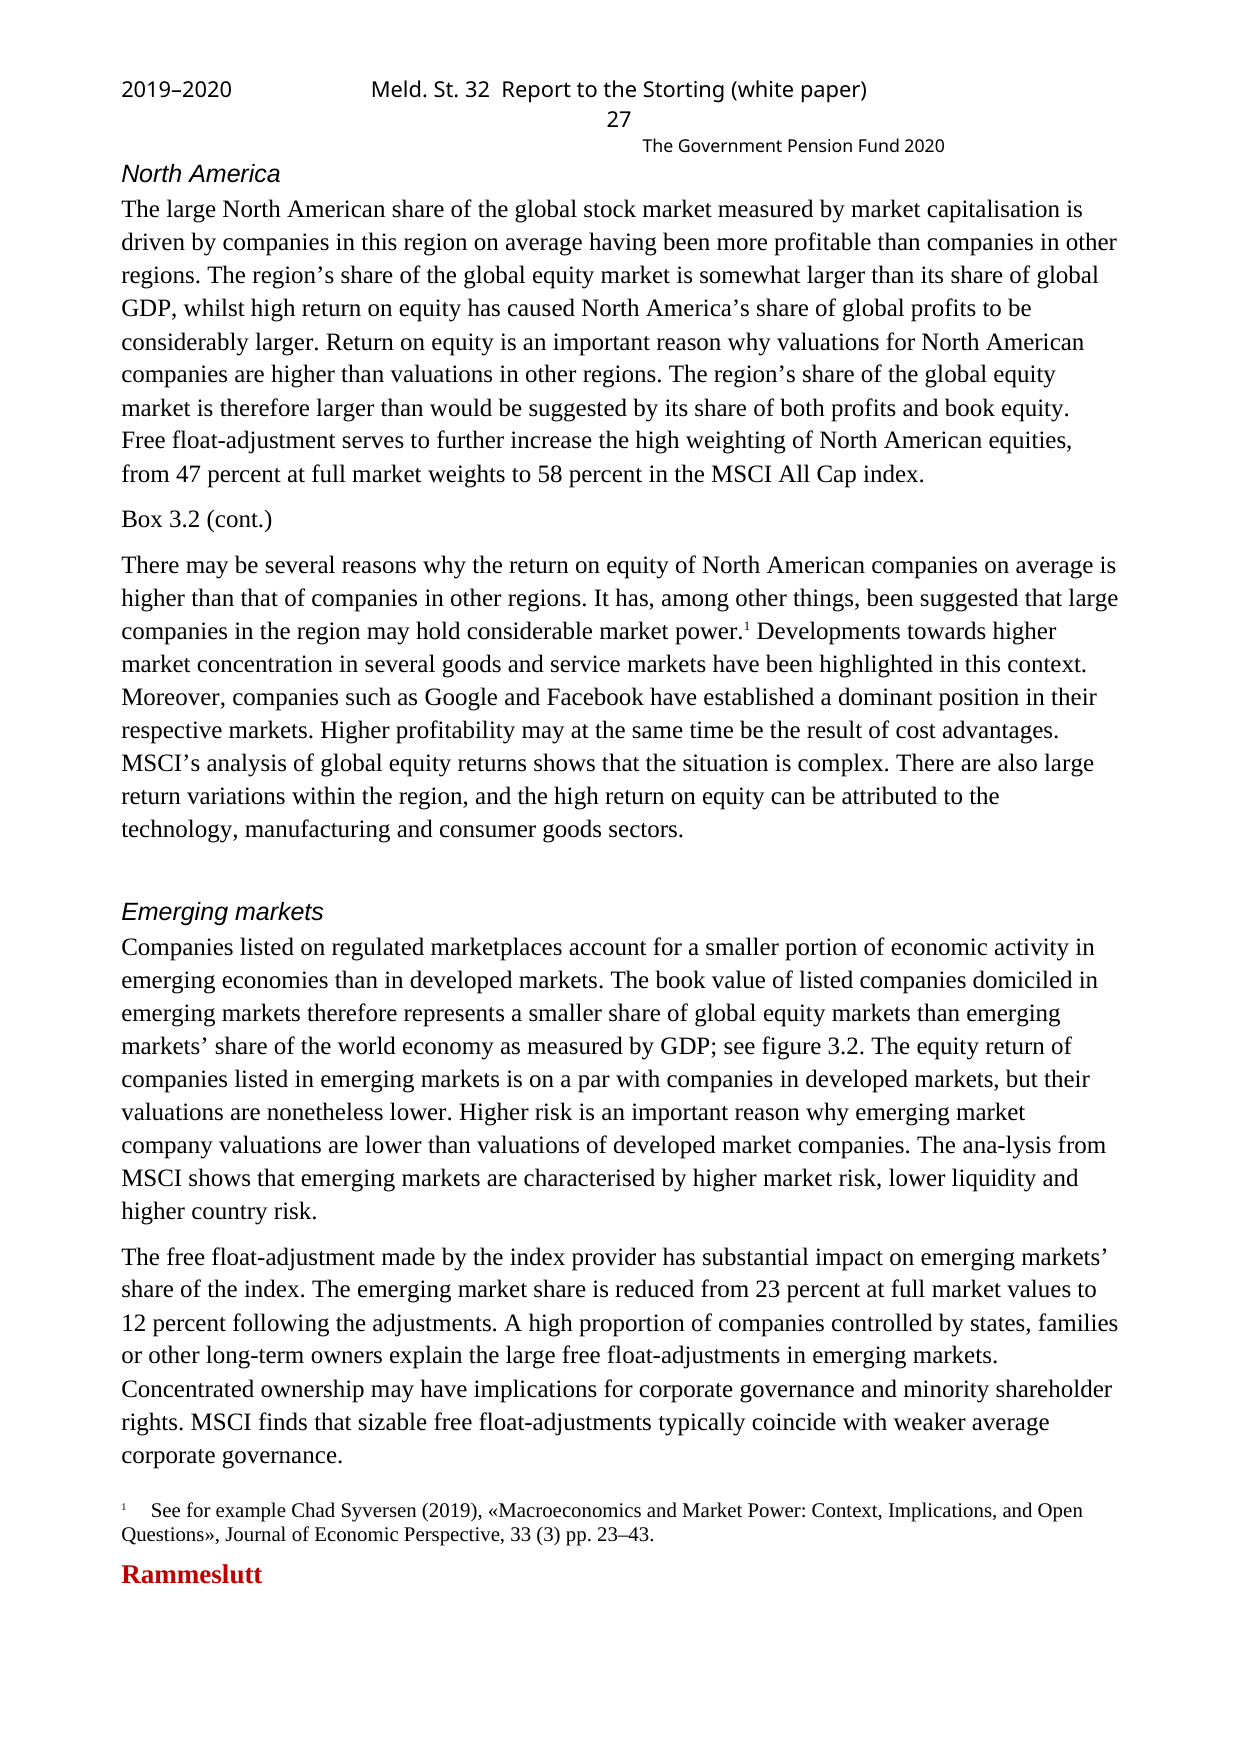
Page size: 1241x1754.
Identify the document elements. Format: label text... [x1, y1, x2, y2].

text There may be several reasons why the return on equity of North American companies on average is higher than that of companies in other regions. It has, among other things, been suggested that large companies in the region may hold considerable market power.1 Developments towards higher market concentration in several goods and service markets have been highlighted in this context. Moreover, companies such as Google and Facebook have established a dominant position in their respective markets. Higher profitability may at the same time be the result of cost advantages. MSCI’s analysis of global equity returns shows that the situation is complex. There are also large return variations within the region, and the high return on equity can be attributed to the technology, manufacturing and consumer goods sectors. [121, 550, 1119, 843]
text Rammeslutt [121, 1558, 1119, 1589]
text Emerging markets [121, 897, 1119, 926]
text 1 See for example Chad Syversen (2019), «Macroeconomics and Market Power: Context, Implications, and Open Questions», Journal of Economic Perspective, 33 (3) pp. 23–43. [121, 1498, 1119, 1546]
text The large North American share of the global stock market measured by market capitalisation is driven by companies in this region on average having been more profitable than companies in other regions. The region’s share of the global equity market is somewhat larger than its share of global GDP, whilst high return on equity has caused North America’s share of global profits to be considerably larger. Return on equity is an important reason why valuations for North American companies are higher than valuations in other regions. The region’s share of the global equity market is therefore larger than would be suggested by its share of both profits and book equity. Free float-adjustment serves to further increase the high weighting of North American equities, from 47 percent at full market weights to 58 percent in the MSCI All Cap index. [121, 194, 1119, 487]
text The free float-adjustment made by the index provider has substantial impact on emerging markets’ share of the index. The emerging market share is reduced from 23 percent at full market values to 12 percent following the adjustments. A high proportion of companies controlled by states, families or other long-term owners explain the large free float-adjustments in emerging markets. Concentrated ownership may have implications for corporate governance and minority shareholder rights. MSCI finds that sizable free float-adjustments typically coincide with weaker average corporate governance. [121, 1242, 1119, 1468]
text Box 3.2 (cont.) [121, 504, 1119, 533]
text Companies listed on regulated marketplaces account for a smaller portion of economic activity in emerging economies than in developed markets. The book value of listed companies domiciled in emerging markets therefore represents a smaller share of global equity markets than emerging markets’ share of the world economy as measured by GDP; see figure 3.2. The equity return of companies listed in emerging markets is on a par with companies in developed markets, but their valuations are nonetheless lower. Higher risk is an important reason why emerging market company valuations are lower than valuations of developed market companies. The ana-lysis from MSCI shows that emerging markets are characterised by higher market risk, lower liquidity and higher country risk. [121, 932, 1119, 1225]
text North America [121, 159, 1119, 188]
